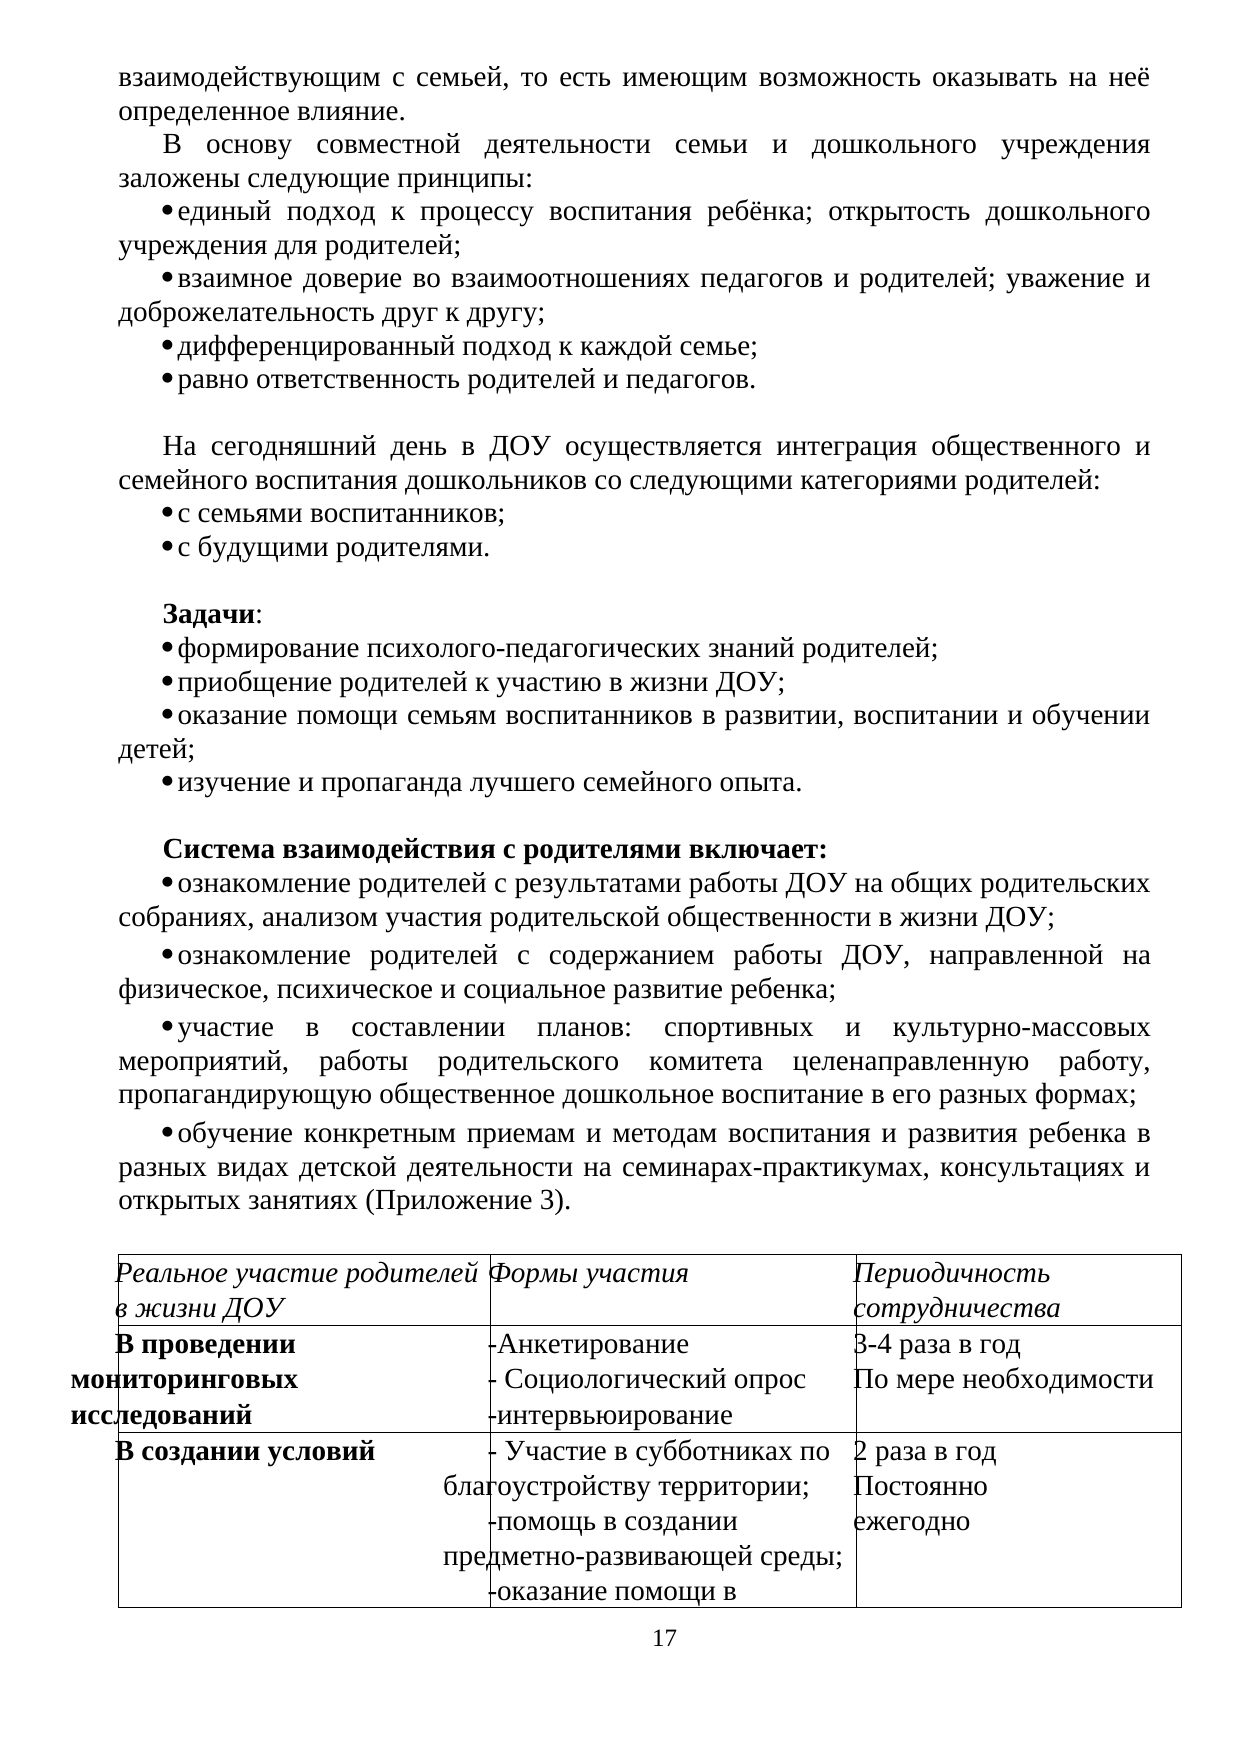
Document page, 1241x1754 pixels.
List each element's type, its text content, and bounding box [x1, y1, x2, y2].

table_header Реальное участие родителей в жизни ДОУ [119, 1255, 490, 1325]
text На сегодняшний день в ДОУ осуществляется интеграция общественного и семейного воспитания дошкольников со следующими категориями родителей: [118, 428, 1152, 496]
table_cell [857, 1433, 1181, 1607]
list оказание помощи семьям воспитанников в развитии, воспитании и обучении детей; [118, 697, 1152, 764]
list приобщение родителей к участию в жизни ДОУ; [118, 664, 1152, 697]
list участие в составлении планов: спортивных и культурно-массовых мероприятий, работы родительского комитета целенаправленную работу, пропагандирующую общественное дошкольное воспитание в его разных формах; [118, 1009, 1152, 1110]
table_header Формы участия [491, 1255, 856, 1325]
table_cell В создании условий [119, 1433, 490, 1607]
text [118, 59, 1152, 126]
text Задачи: [118, 596, 1152, 630]
table_cell 3-4 раза в год По мере необходимости [857, 1326, 1181, 1432]
text Система взаимодействия с родителями включает: [118, 832, 1152, 865]
table_header Периодичность сотрудничества [857, 1255, 1181, 1325]
list ознакомление родителей с содержанием работы ДОУ, направленной на физическое, психическое и социальное развитие ребенка; [118, 937, 1152, 1004]
list с будущими родителями. [118, 529, 1152, 563]
list взаимное доверие во взаимоотношениях педагогов и родителей; уважение и доброжелательность друг к другу; [118, 261, 1152, 328]
list формирование психолого-педагогических знаний родителей; [118, 630, 1152, 664]
list с семьями воспитанников; [118, 496, 1152, 529]
list обучение конкретным приемам и методам воспитания и развития ребенка в разных видах детской деятельности на семинарах-практикумах, консультациях и открытых занятиях (Приложение 3). [118, 1115, 1152, 1216]
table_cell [491, 1433, 856, 1607]
list единый подход к процессу воспитания ребёнка; открытость дошкольного учреждения для родителей; [118, 193, 1152, 261]
list изучение и пропаганда лучшего семейного опыта. [118, 764, 1152, 798]
table_cell В проведении мониторинговых исследований [119, 1326, 490, 1432]
list равно ответственность родителей и педагогов. [118, 361, 1152, 395]
list дифференцированный подход к каждой семье; [118, 328, 1152, 361]
text В основу совместной деятельности семьи и дошкольного учреждения заложены следующие принципы: [118, 126, 1152, 193]
table_cell -Анкетирование - Социологический опрос -интервьюирование [491, 1326, 856, 1432]
list ознакомление родителей с результатами работы ДОУ на общих родительских собраниях, анализом участия родительской общественности в жизни ДОУ; [118, 865, 1152, 932]
